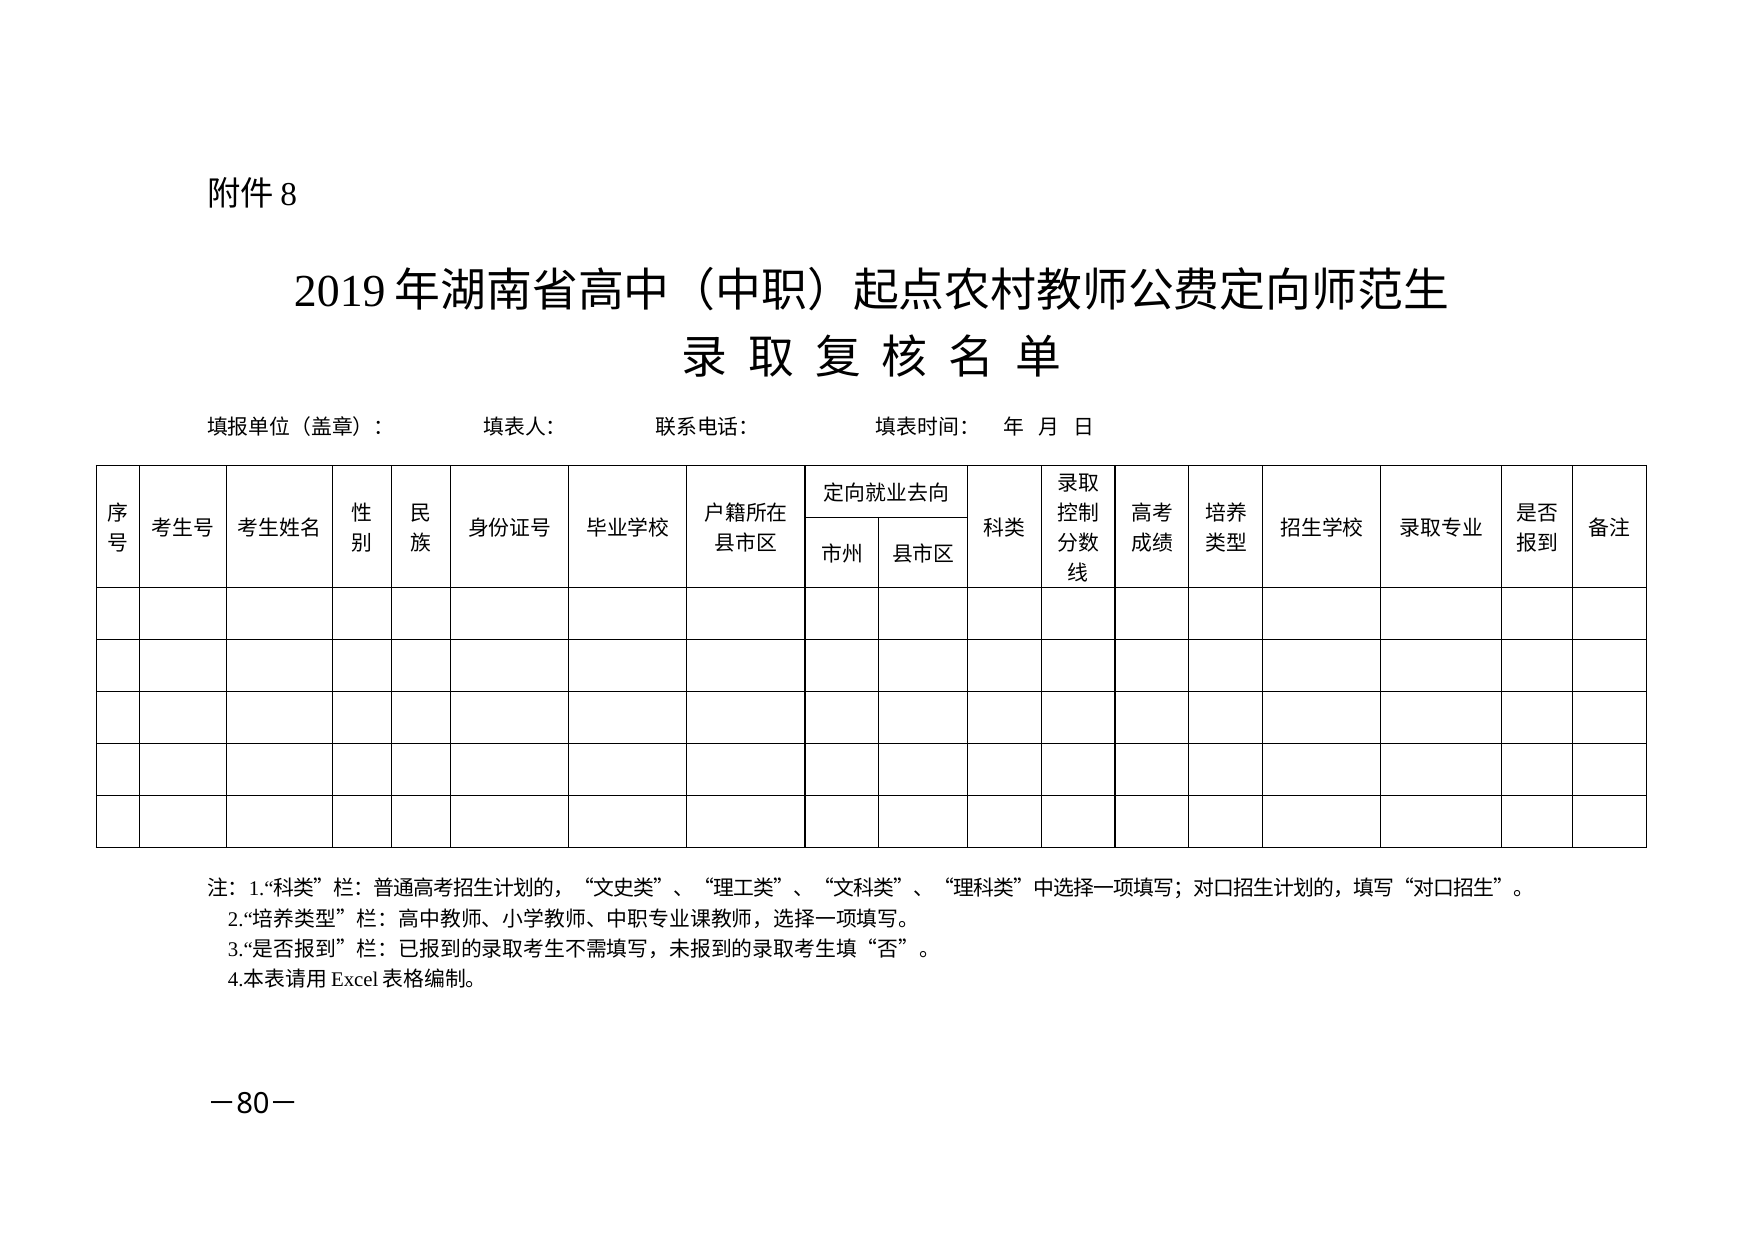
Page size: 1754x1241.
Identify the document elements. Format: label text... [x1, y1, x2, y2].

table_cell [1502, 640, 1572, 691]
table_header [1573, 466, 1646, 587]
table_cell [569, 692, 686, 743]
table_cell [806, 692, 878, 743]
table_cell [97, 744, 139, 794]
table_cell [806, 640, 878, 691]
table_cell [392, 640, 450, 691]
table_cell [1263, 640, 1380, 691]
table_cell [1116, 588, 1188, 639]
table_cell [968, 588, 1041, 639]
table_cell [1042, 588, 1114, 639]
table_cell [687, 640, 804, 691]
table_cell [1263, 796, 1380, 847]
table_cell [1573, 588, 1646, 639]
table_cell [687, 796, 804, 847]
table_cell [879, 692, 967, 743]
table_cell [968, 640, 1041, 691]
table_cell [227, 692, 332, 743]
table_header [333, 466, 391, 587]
text 注：1.“科类”栏：普通高考招生计划的，“文史类”、“理工类”、“文科类”、“理科类”中选择一项填写；对口招生计划的，填写“对口招生”。 2.“培养类型”栏：高中教师、小学教师、中职专业课教师，选择一项填写。 3.“是否报到”栏：已报到的录取考生不需填写，未报到的录取考生填“否”。 4.本表请用Excel表格编制。 [207, 872, 1535, 992]
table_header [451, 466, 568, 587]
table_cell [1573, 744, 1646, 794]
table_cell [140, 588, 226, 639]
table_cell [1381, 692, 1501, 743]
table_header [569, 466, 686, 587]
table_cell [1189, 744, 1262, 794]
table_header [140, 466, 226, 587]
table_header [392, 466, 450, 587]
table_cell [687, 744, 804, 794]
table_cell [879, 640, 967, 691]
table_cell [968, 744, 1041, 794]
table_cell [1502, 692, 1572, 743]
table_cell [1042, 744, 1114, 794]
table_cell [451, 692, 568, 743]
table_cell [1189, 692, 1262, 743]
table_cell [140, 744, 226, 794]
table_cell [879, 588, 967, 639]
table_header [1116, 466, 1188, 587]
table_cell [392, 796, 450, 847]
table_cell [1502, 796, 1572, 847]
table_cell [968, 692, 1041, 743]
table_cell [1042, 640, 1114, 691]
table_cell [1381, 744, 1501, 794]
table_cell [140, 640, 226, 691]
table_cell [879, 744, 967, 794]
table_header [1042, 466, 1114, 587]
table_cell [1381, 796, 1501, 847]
text 2019年湖南省高中（中职）起点农村教师公费定向师范生 [207, 254, 1535, 320]
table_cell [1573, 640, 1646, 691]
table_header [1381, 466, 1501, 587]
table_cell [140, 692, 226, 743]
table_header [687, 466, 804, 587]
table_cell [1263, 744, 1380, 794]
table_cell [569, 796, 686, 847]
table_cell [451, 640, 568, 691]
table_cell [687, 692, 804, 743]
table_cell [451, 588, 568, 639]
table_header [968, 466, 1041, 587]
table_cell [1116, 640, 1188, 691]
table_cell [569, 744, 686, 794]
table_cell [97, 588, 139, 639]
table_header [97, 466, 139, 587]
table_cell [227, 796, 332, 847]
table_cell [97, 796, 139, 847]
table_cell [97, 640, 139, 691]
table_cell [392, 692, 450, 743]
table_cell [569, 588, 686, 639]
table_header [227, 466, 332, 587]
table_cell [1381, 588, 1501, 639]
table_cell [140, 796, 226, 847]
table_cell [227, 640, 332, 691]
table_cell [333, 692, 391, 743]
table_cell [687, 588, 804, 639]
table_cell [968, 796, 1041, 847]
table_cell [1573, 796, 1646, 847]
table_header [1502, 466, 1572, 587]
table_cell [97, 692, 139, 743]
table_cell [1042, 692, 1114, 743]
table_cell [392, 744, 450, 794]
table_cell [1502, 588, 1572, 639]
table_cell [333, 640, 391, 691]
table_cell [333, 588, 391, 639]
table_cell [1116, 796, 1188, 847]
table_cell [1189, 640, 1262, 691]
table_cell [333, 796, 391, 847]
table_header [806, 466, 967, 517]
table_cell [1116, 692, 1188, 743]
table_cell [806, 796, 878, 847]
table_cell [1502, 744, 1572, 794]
text 录取复核名单 [207, 320, 1535, 386]
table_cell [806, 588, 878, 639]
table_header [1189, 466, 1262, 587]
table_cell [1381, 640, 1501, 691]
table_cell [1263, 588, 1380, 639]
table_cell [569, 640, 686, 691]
text 填报单位（盖章）： 填表人： 联系电话： 填表时间： 年 月 日 [207, 411, 1535, 441]
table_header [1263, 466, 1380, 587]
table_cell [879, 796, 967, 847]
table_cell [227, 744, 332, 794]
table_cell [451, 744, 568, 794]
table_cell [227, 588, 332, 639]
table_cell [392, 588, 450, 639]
text 附件8 [207, 167, 1535, 215]
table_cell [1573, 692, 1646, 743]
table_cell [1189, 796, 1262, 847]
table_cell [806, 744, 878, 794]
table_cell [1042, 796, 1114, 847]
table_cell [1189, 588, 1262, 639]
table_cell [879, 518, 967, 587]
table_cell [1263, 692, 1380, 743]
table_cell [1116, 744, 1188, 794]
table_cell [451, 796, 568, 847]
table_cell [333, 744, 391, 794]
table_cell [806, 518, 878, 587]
